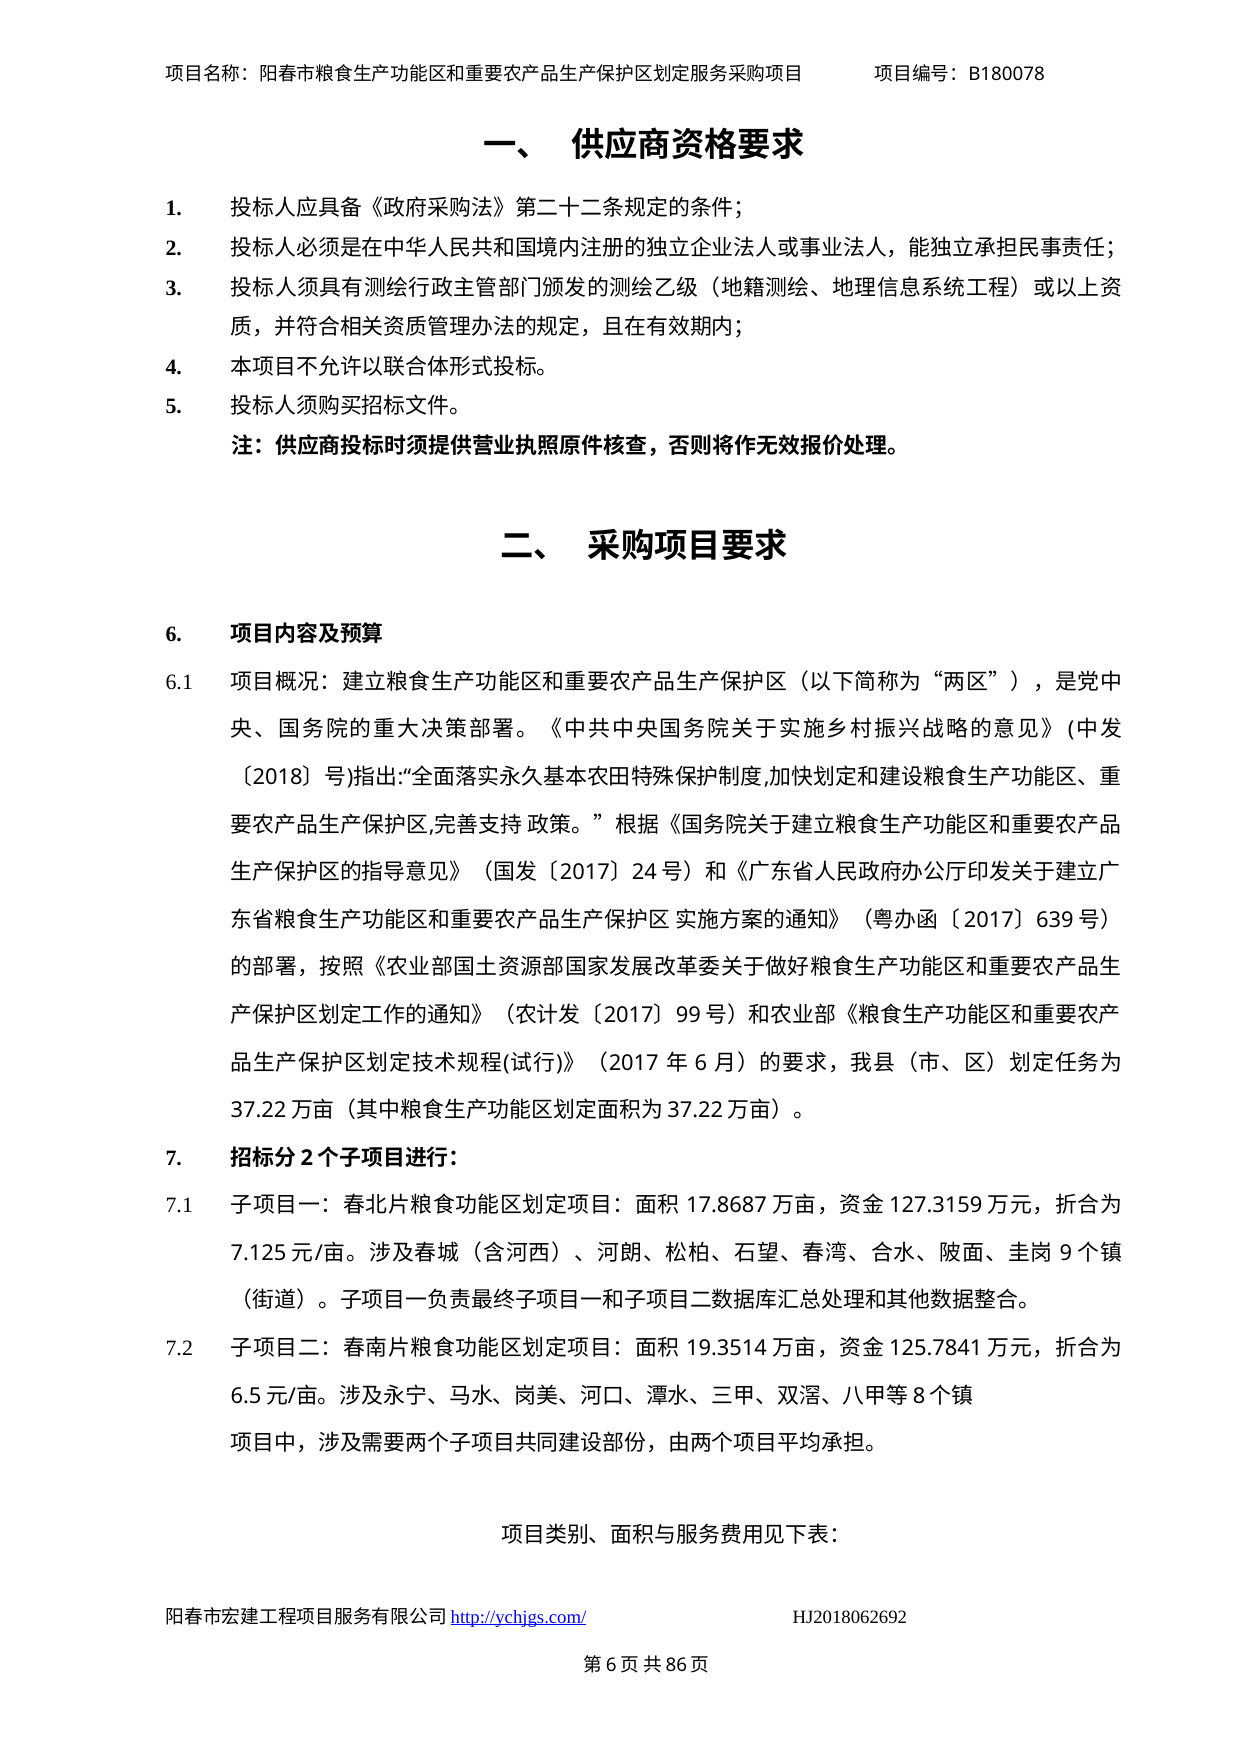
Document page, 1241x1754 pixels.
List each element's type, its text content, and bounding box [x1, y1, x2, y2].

subtitle 采购项目要求 [165, 518, 1122, 567]
text 注：供应商投标时须提供营业执照原件核查，否则将作无效报价处理。 [165, 428, 1122, 459]
subtitle 供应商资格要求 [165, 118, 1122, 166]
text 项目类别、面积与服务费用见下表： [230, 1517, 1122, 1549]
text 项目中，涉及需要两个子项目共同建设部份，由两个项目平均承担。 [230, 1425, 1122, 1457]
list 子项目二：春南片粮食功能区划定项目：面积19.3514万亩，资金125.7841万元，折合为6.5元/亩。涉及永宁、马水、岗美、河口、潭水、三甲、双滘、八甲等8个镇 [165, 1330, 1122, 1409]
list 子项目一：春北片粮食功能区划定项目：面积17.8687万亩，资金127.3159万元，折合为7.125元/亩。涉及春城（含河西）、河朗、松柏、石望、春湾、合水、陂面、圭岗9个镇（街道）。子项目一负责最终子项目一和子项目二数据库汇总处理和其他数据整合。 [165, 1187, 1122, 1314]
list 投标人须购买招标文件。 [165, 388, 1122, 420]
list 本项目不允许以联合体形式投标。 [165, 349, 1122, 380]
list 投标人须具有测绘行政主管部门颁发的测绘乙级（地籍测绘、地理信息系统工程）或以上资质，并符合相关资质管理办法的规定，且在有效期内； [165, 269, 1122, 341]
list 投标人应具备《政府采购法》第二十二条规定的条件； [165, 190, 1122, 222]
list 项目概况：建立粮食生产功能区和重要农产品生产保护区（以下简称为“两区”），是党中央、国务院的重大决策部署。《中共中央国务院关于实施乡村振兴战略的意见》(中发〔2018〕号)指出:“全面落实永久基本农田特殊保护制度,加快划定和建设粮食生产功能区、重要农产品生产保护区,完善支持 政策。”根据《国务院关于建立粮食生产功能区和重要农产品生产保护区的指导意见》（国发〔2017〕24号）和《广东省人民政府办公厅印发关于建立广东省粮食生产功能区和重要农产品生产保护区 实施方案的通知》（粤办函〔2017〕639号）的部署，按照《农业部国土资源部国家发展改革委关于做好粮食生产功能区和重要农产品生产保护区划定工作的通知》（农计发〔2017〕99号）和农业部《粮食生产功能区和重要农产品生产保护区划定技术规程(试行)》（2017 年 6 月）的要求，我县（市、区）划定任务为37.22万亩（其中粮食生产功能区划定面积为37.22万亩）。 [165, 664, 1122, 1124]
list 投标人必须是在中华人民共和国境内注册的独立企业法人或事业法人，能独立承担民事责任； [165, 230, 1122, 262]
list 招标分2个子项目进行： [165, 1140, 1122, 1171]
list 项目内容及预算 [165, 616, 1122, 648]
